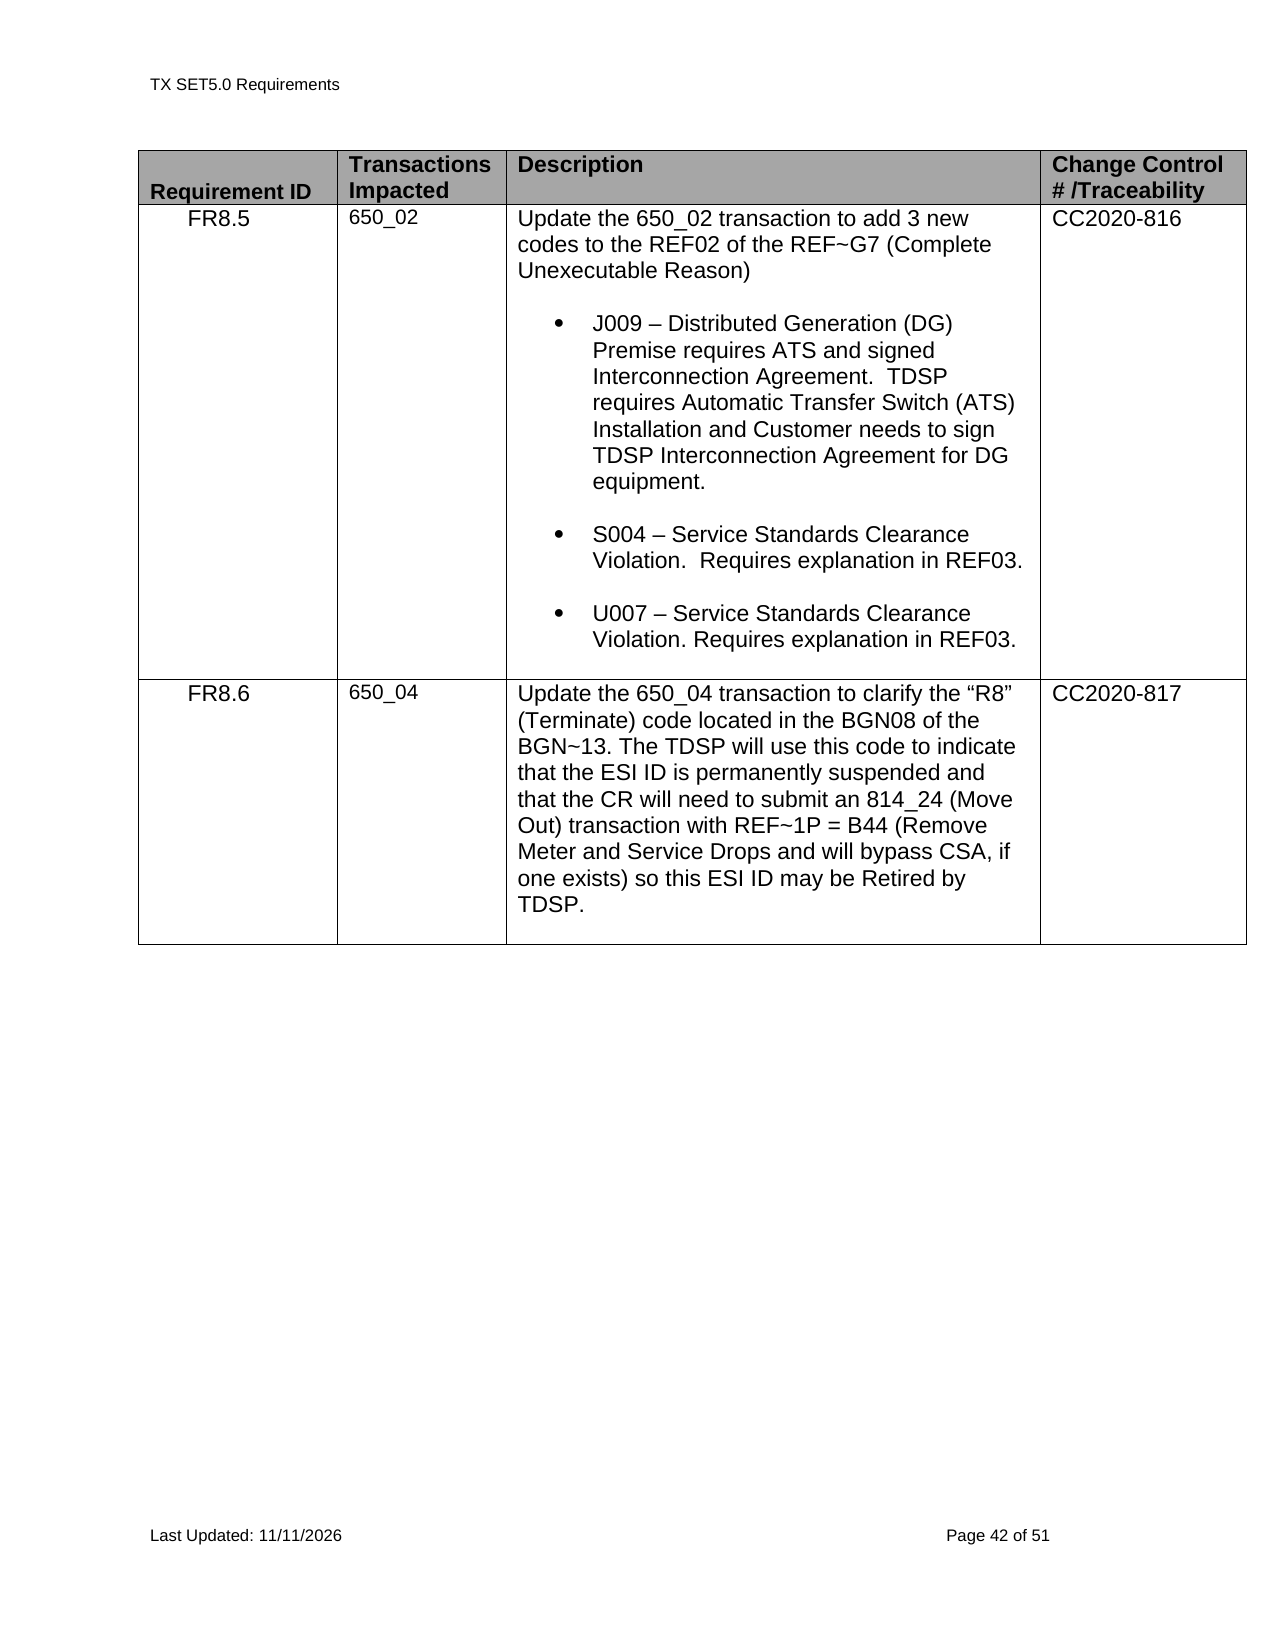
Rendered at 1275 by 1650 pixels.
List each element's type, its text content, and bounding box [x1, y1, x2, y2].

table_cell Update the 650_02 transaction to add 3 new codes to the REF02 of the REF~G7 (Complete Unexecutable Reason) J009 – Distributed Generation (DG) Premise requires ATS and signed Interconnection Agreement. TDSP requires Automatic Transfer Switch (ATS) Installation and Customer needs to sign TDSP Interconnection Agreement for DG equipment. S004 – Service Standards Clearance Violation. Requires explanation in REF03. U007 – Service Standards Clearance Violation. Requires explanation in REF03. [507, 205, 1040, 679]
table_cell [139, 205, 337, 679]
table_header Description [507, 151, 1040, 204]
table_header Change Control # /Traceability [1041, 151, 1246, 204]
table_cell CC2020-816 [1041, 205, 1246, 679]
table_cell Update the 650_04 transaction to clarify the “R8” (Terminate) code located in the BGN08 of the BGN~13. The TDSP will use this code to indicate that the ESI ID is permanently suspended and that the CR will need to submit an 814_24 (Move Out) transaction with REF~1P = B44 (Remove Meter and Service Drops and will bypass CSA, if one exists) so this ESI ID may be Retired by TDSP. [507, 680, 1040, 944]
table_cell CC2020-817 [1041, 680, 1246, 944]
table_cell 650_02 [338, 205, 506, 679]
table_header Requirement ID [139, 151, 337, 204]
table_header Transactions Impacted [338, 151, 506, 204]
table_cell 650_04 [338, 680, 506, 944]
table_cell [139, 680, 337, 944]
